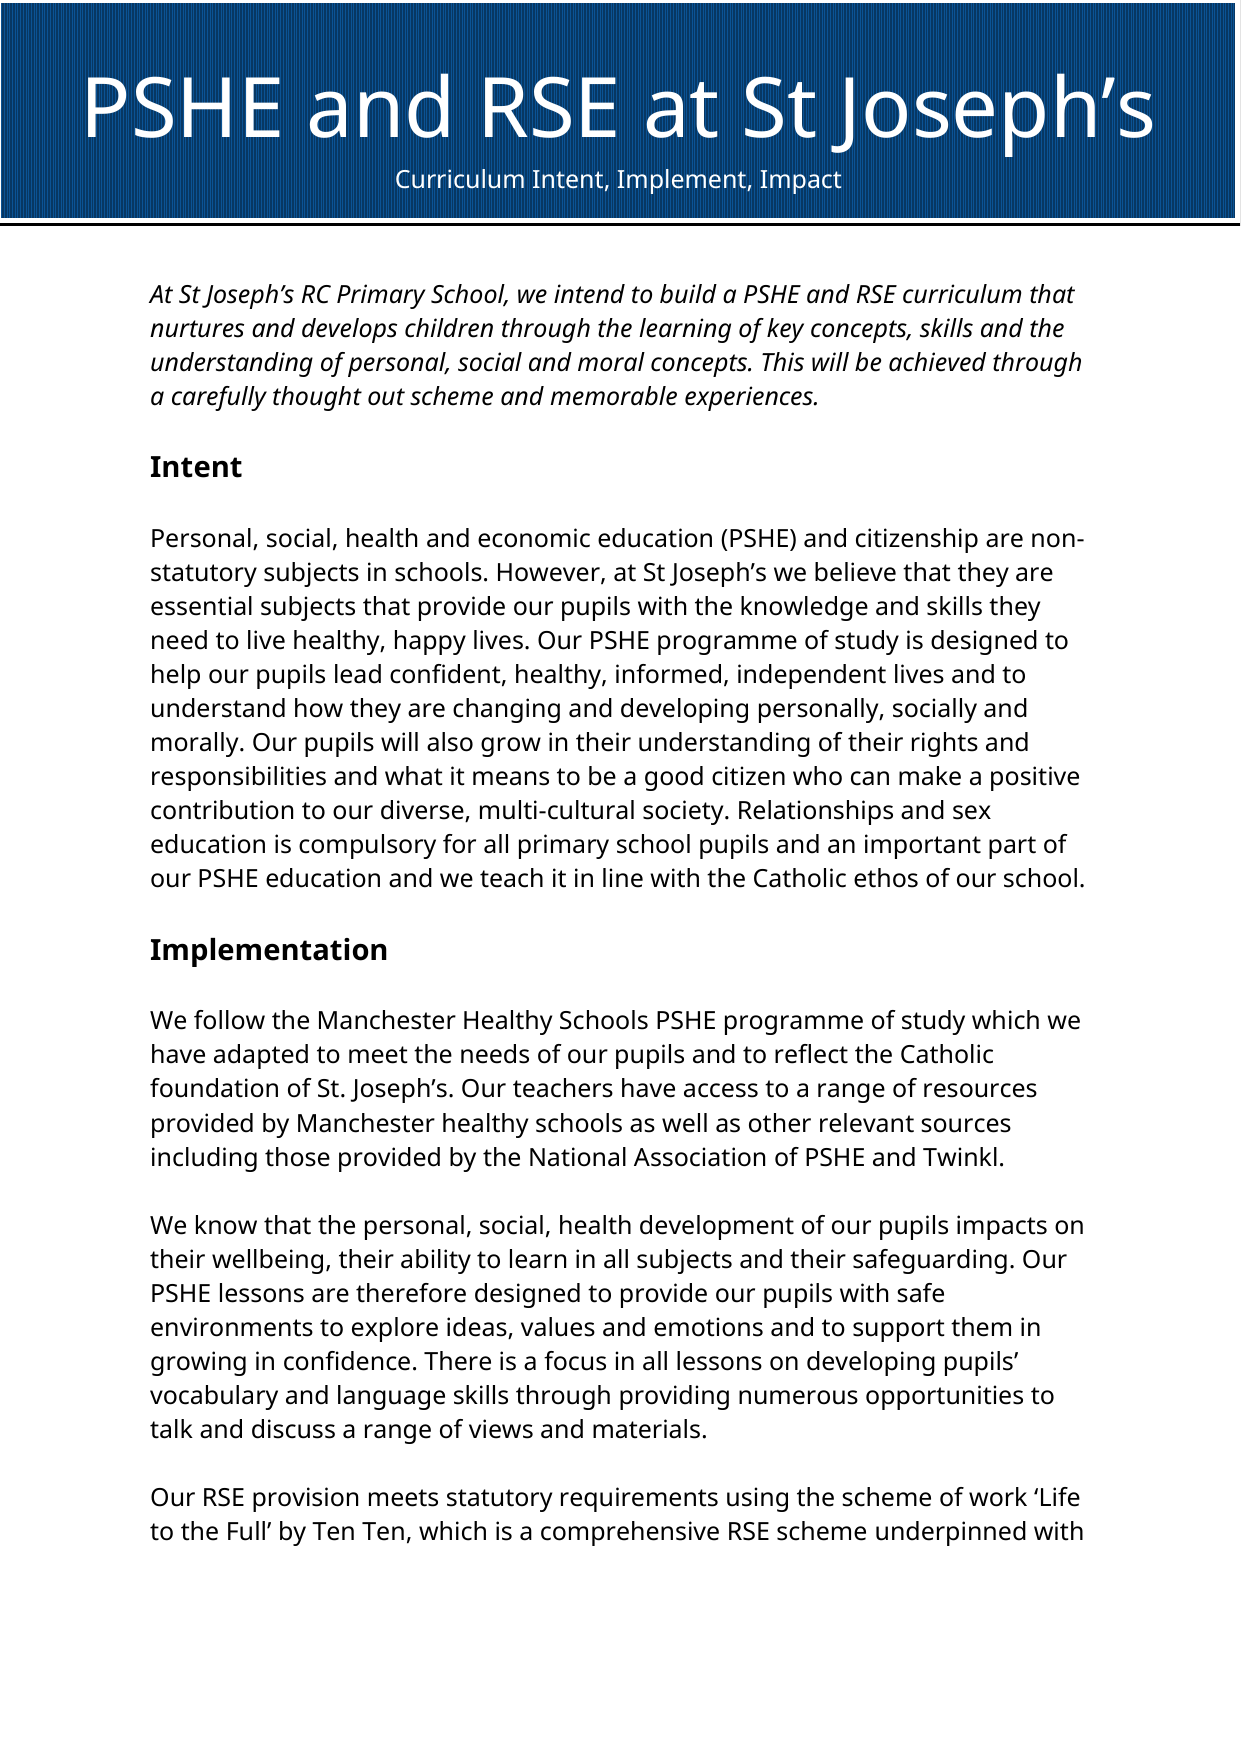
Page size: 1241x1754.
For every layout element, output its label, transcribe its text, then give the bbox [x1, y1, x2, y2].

text Implementation [150, 929, 1090, 969]
text We know that the personal, social, health development of our pupils impacts on their wellbeing, their ability to learn in all subjects and their safeguarding. Our PSHE lessons are therefore designed to provide our pupils with safe environments to explore ideas, values and emotions and to support them in growing in confidence. There is a focus in all lessons on developing pupils’ vocabulary and language skills through providing numerous opportunities to talk and discuss a range of views and materials. [150, 1207, 1090, 1446]
text Personal, social, health and economic education (PSHE) and citizenship are non-statutory subjects in schools. However, at St Joseph’s we believe that they are essential subjects that provide our pupils with the knowledge and skills they need to live healthy, happy lives. Our PSHE programme of study is designed to help our pupils lead confident, healthy, informed, independent lives and to understand how they are changing and developing personally, socially and morally. Our pupils will also grow in their understanding of their rights and responsibilities and what it means to be a good citizen who can make a positive contribution to our diverse, multi-cultural society. Relationships and sex education is compulsory for all primary school pupils and an important part of our PSHE education and we teach it in line with the Catholic ethos of our school. [150, 521, 1090, 895]
text At St Joseph’s RC Primary School, we intend to build a PSHE and RSE curriculum that nurtures and develops children through the learning of key concepts, skills and the understanding of personal, social and moral concepts. This will be achieved through a carefully thought out scheme and memorable experiences. [150, 276, 1090, 413]
text Intent [150, 447, 1090, 486]
text We follow the Manchester Healthy Schools PSHE programme of study which we have adapted to meet the needs of our pupils and to reflect the Catholic foundation of St. Joseph’s. Our teachers have access to a range of resources provided by Manchester healthy schools as well as other relevant sources including those provided by the National Association of PSHE and Twinkl. [150, 1003, 1090, 1173]
